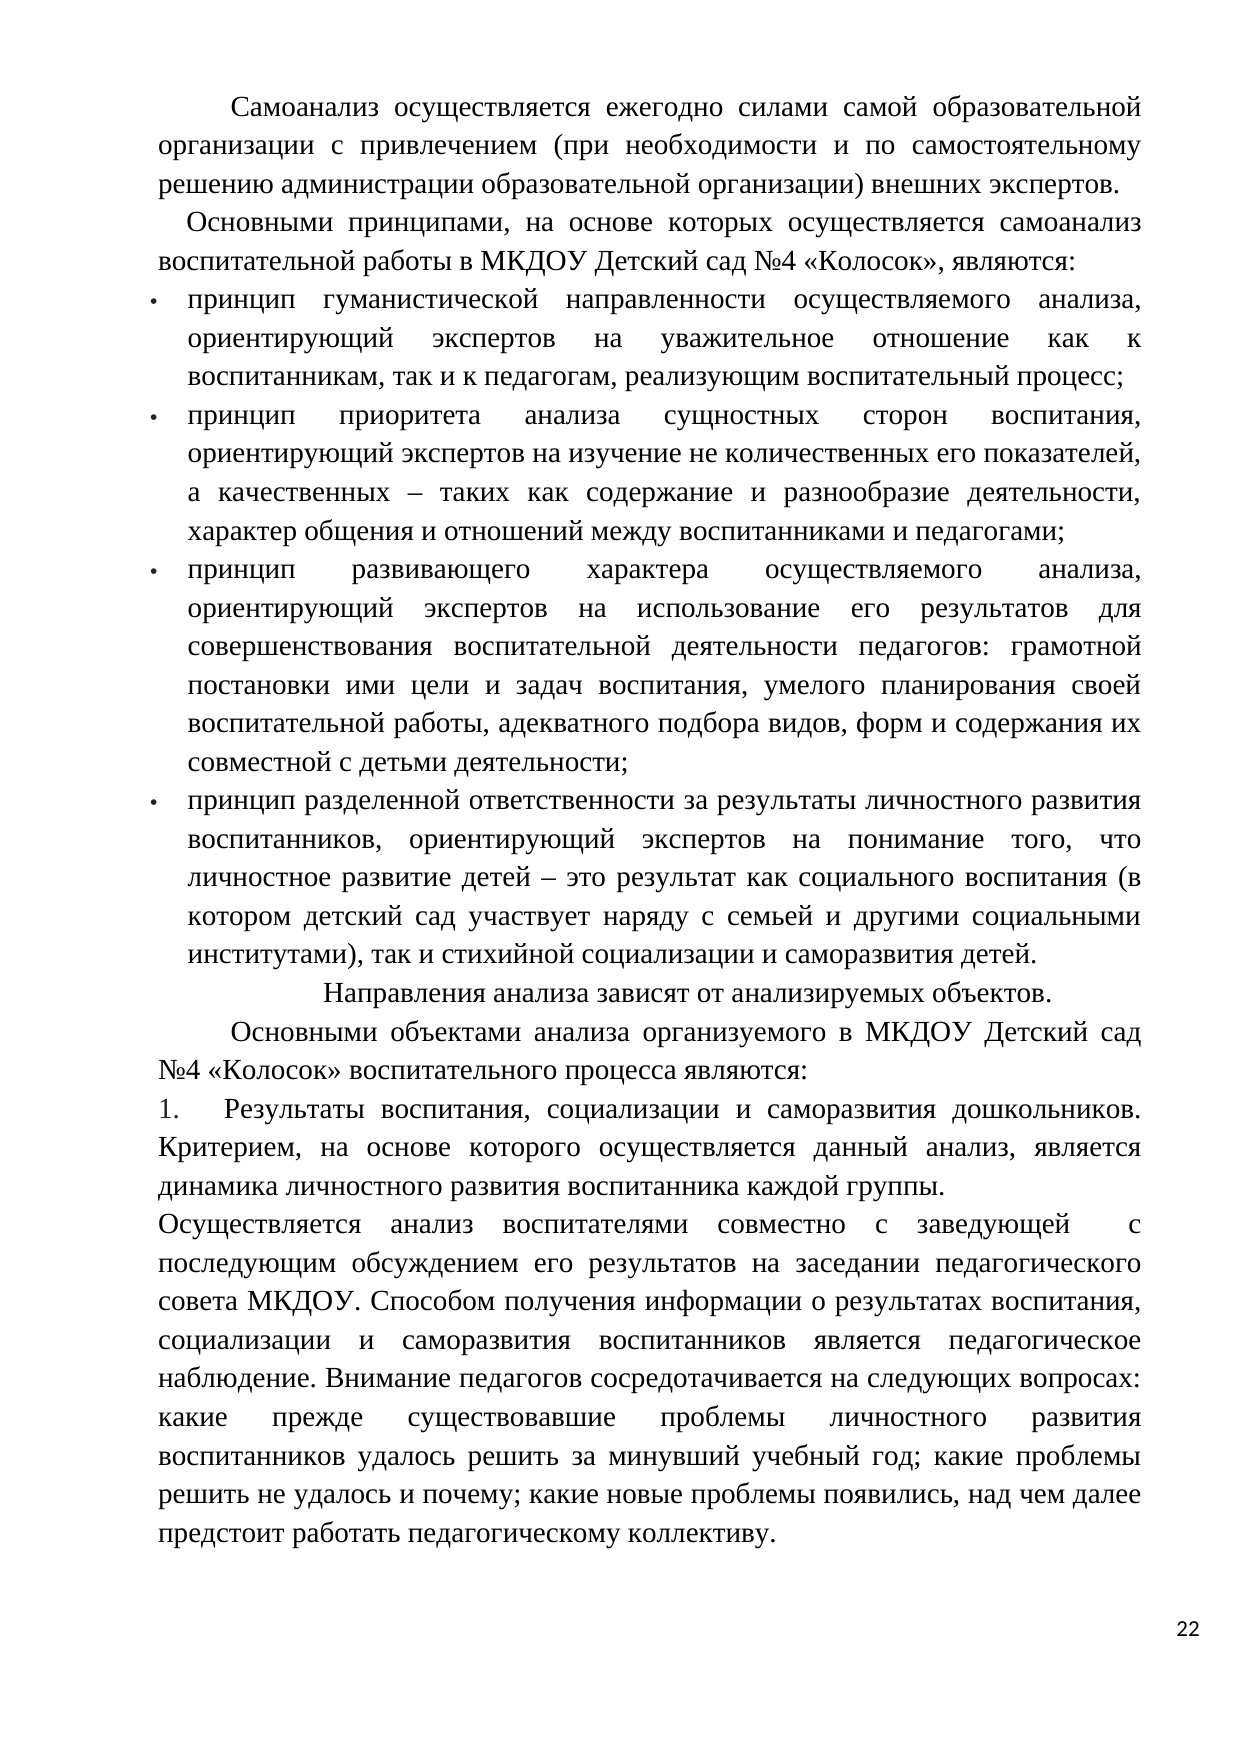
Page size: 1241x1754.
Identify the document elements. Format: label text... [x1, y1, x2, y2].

list Результаты воспитания, социализации и саморазвития дошкольников. Критерием, на основе которого осуществляется данный анализ, является динамика личностного развития воспитанника каждой группы. [158, 1091, 1142, 1201]
text Направления анализа зависят от анализируемых объектов. [233, 975, 1142, 1009]
list принцип гуманистической направленности осуществляемого анализа, ориентирующий экспертов на уважительное отношение как к воспитанникам, так и к педагогам, реализующим воспитательный процесс; [150, 281, 1142, 392]
text Основными принципами, на основе которых осуществляется самоанализ воспитательной работы в МКДОУ Детский сад №4 «Колосок», являются: [158, 204, 1142, 276]
text Самоанализ осуществляется ежегодно силами самой образовательной организации с привлечением (при необходимости и по самостоятельному решению администрации образовательной организации) внешних экспертов. [158, 89, 1142, 199]
list принцип приоритета анализа сущностных сторон воспитания, ориентирующий экспертов на изучение не количественных его показателей, а качественных – таких как содержание и разнообразие деятельности, характер общения и отношений между воспитанниками и педагогами; [150, 397, 1142, 546]
list принцип разделенной ответственности за результаты личностного развития воспитанников, ориентирующий экспертов на понимание того, что личностное развитие детей – это результат как социального воспитания (в котором детский сад участвует наряду с семьей и другими социальными институтами), так и стихийной социализации и саморазвития детей. [150, 782, 1142, 970]
text Основными объектами анализа организуемого в МКДОУ Детский сад №4 «Колосок» воспитательного процесса являются: [158, 1014, 1142, 1086]
text Осуществляется анализ воспитателями совместно с заведующей с последующим обсуждением его результатов на заседании педагогического совета МКДОУ. Способом получения информации о результатах воспитания, социализации и саморазвития воспитанников является педагогическое наблюдение. Внимание педагогов сосредотачивается на следующих вопросах: какие прежде существовавшие проблемы личностного развития воспитанников удалось решить за минувший учебный год; какие проблемы решить не удалось и почему; какие новые проблемы появились, над чем далее предстоит работать педагогическому коллективу. [158, 1206, 1142, 1548]
list принцип развивающего характера осуществляемого анализа, ориентирующий экспертов на использование его результатов для совершенствования воспитательной деятельности педагогов: грамотной постановки ими цели и задач воспитания, умелого планирования своей воспитательной работы, адекватного подбора видов, форм и содержания их совместной с детьми деятельности; [150, 551, 1142, 777]
